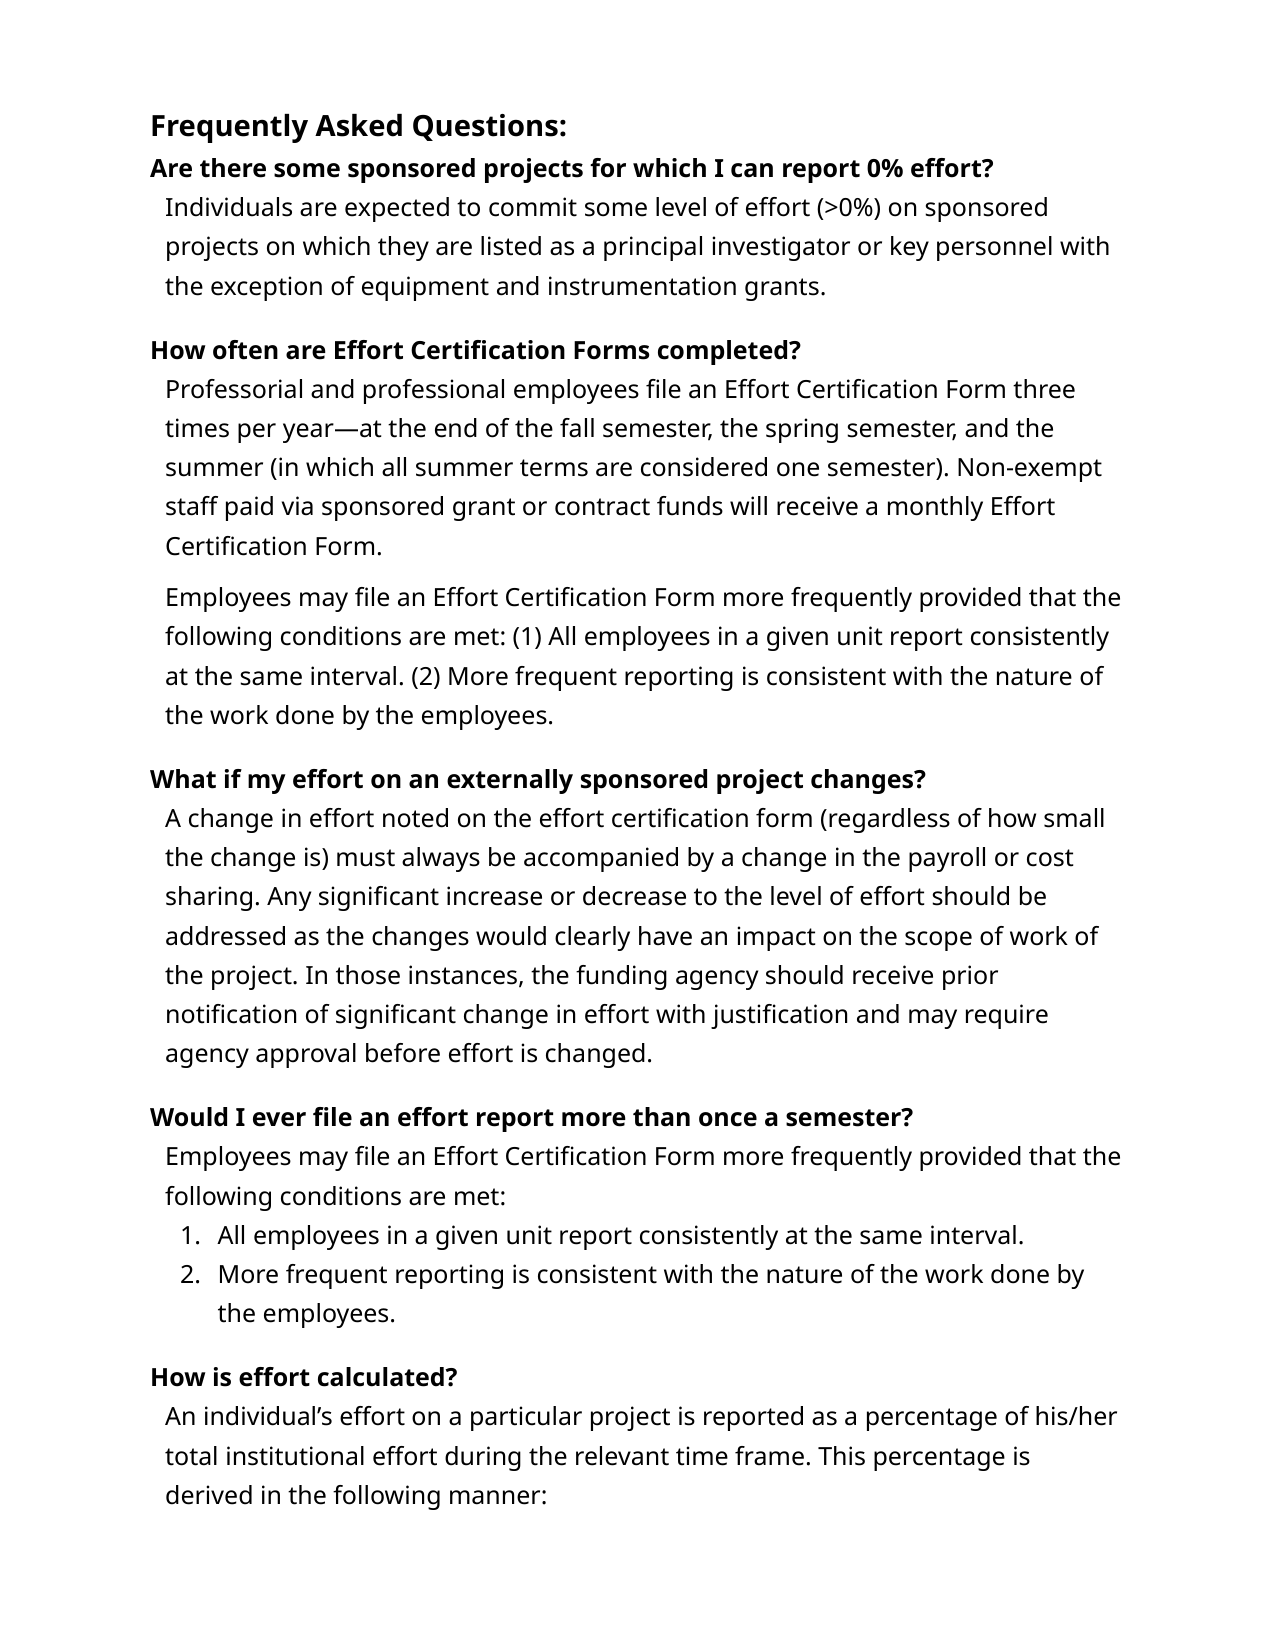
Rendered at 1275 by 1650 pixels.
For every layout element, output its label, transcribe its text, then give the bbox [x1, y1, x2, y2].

text A change in effort noted on the effort certification form (regardless of how small the change is) must always be accompanied by a change in the payroll or cost sharing. Any significant increase or decrease to the level of effort should be addressed as the changes would clearly have an impact on the scope of work of the project. In those instances, the funding agency should receive prior notification of significant change in effort with justification and may require agency approval before effort is changed. [165, 801, 1125, 1070]
text Employees may file an Effort Certification Form more frequently provided that the following conditions are met: (1) All employees in a given unit report consistently at the same interval. (2) More frequent reporting is consistent with the nature of the work done by the employees. [165, 580, 1125, 731]
text An individual’s effort on a particular project is reported as a percentage of his/her total institutional effort during the relevant time frame. This percentage is derived in the following manner: [165, 1399, 1125, 1511]
text Are there some sponsored projects for which I can report 0% effort? [150, 151, 1125, 185]
list All employees in a given unit report consistently at the same interval. [180, 1217, 1125, 1251]
text Frequently Asked Questions: [150, 105, 1125, 145]
text Employees may file an Effort Certification Form more frequently provided that the following conditions are met: [165, 1139, 1125, 1212]
text How often are Effort Certification Forms completed? [150, 332, 1125, 366]
text Professorial and professional employees file an Effort Certification Form three times per year—at the end of the fall semester, the spring semester, and the summer (in which all summer terms are considered one semester). Non-exempt staff paid via sponsored grant or contract funds will receive a monthly Effort Certification Form. [165, 371, 1125, 562]
text Individuals are expected to commit some level of effort (>0%) on sponsored projects on which they are listed as a principal investigator or key personnel with the exception of equipment and instrumentation grants. [165, 190, 1125, 302]
text How is effort calculated? [150, 1360, 1125, 1394]
text What if my effort on an externally sponsored project changes? [150, 761, 1125, 796]
text Would I ever file an effort report more than once a semester? [150, 1100, 1125, 1134]
list More frequent reporting is consistent with the nature of the work done by the employees. [180, 1256, 1125, 1330]
